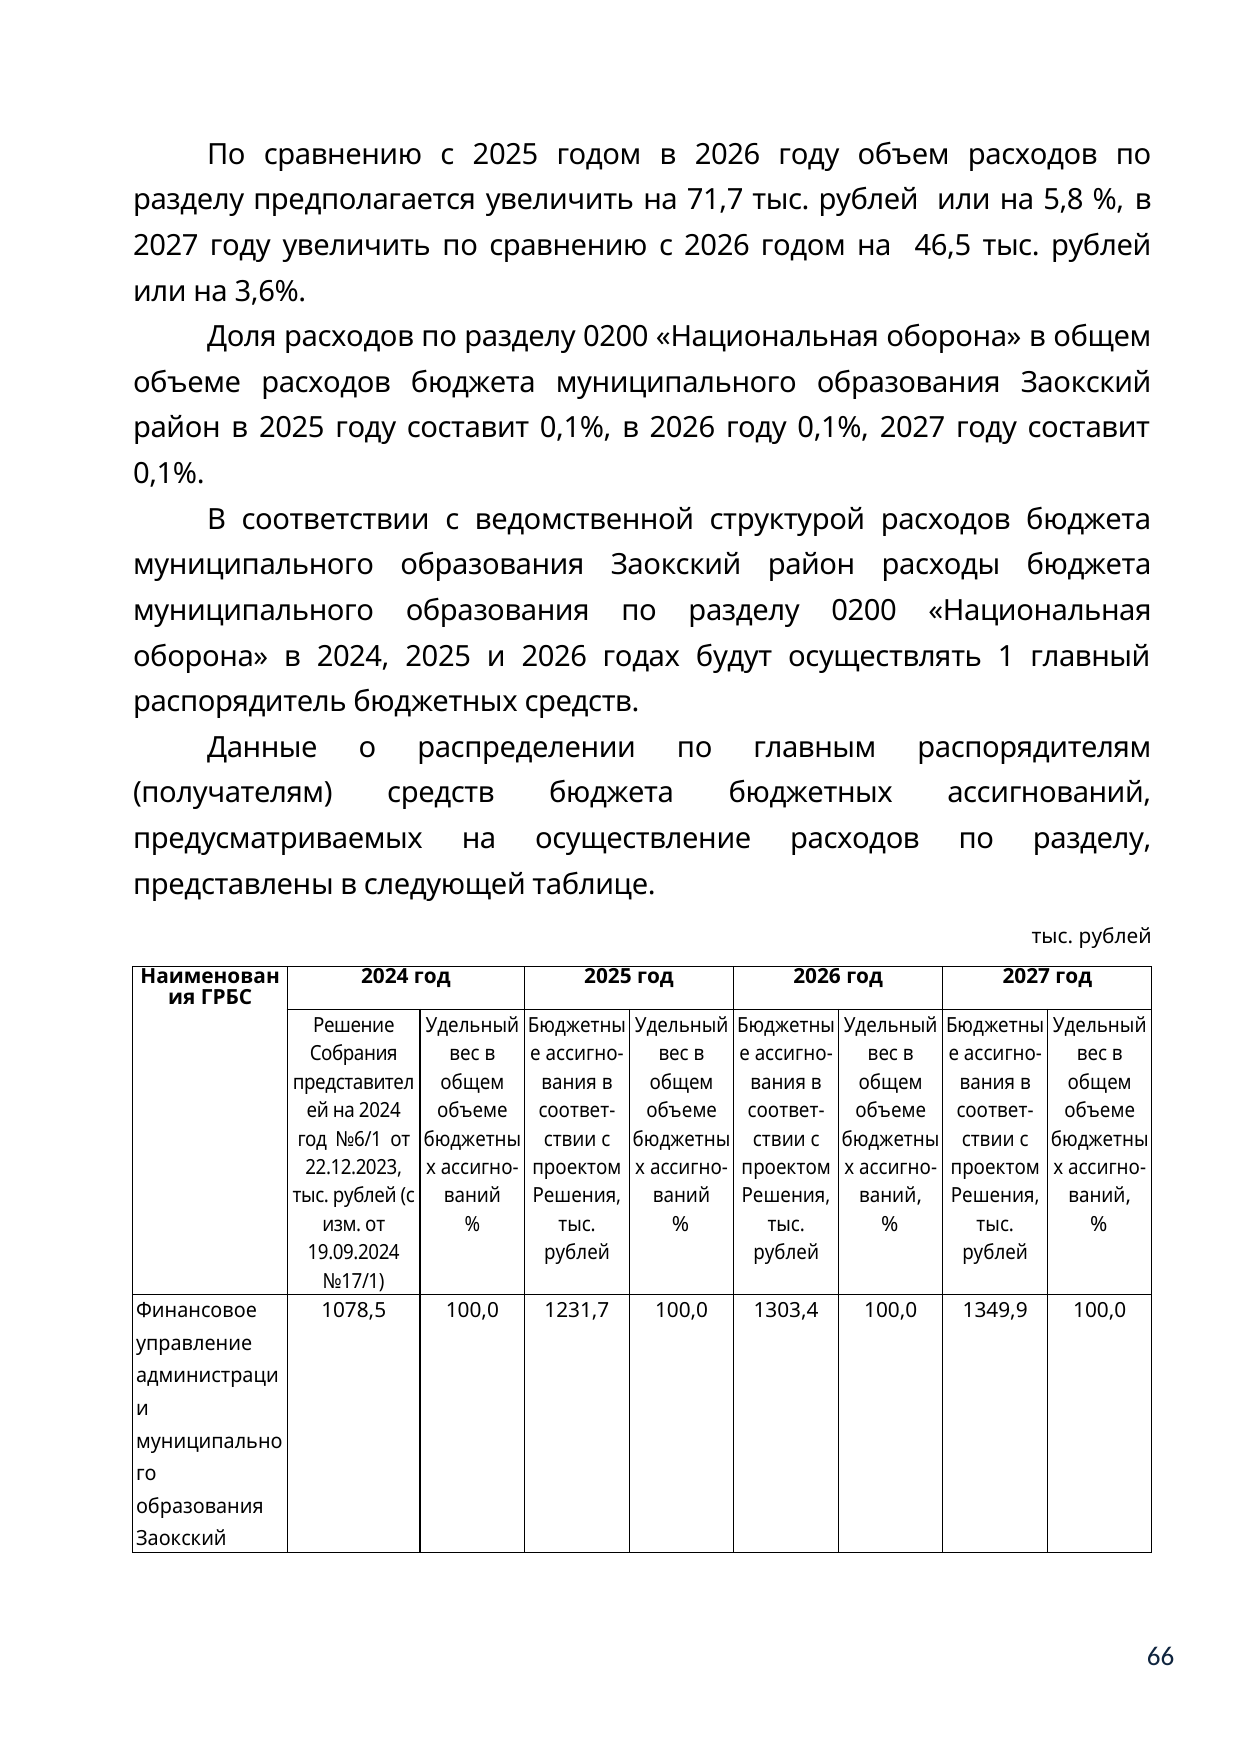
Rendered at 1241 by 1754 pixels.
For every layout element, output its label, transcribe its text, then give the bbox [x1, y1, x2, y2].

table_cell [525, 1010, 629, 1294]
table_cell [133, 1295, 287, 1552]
text В соответствии с ведомственной структурой расходов бюджета муниципального образования Заокский район расходы бюджета муниципального образования по разделу 0200 «Национальная оборона» в 2024, 2025 и 2026 годах будут осуществлять 1 главный распорядитель бюджетных средств. [133, 498, 1152, 720]
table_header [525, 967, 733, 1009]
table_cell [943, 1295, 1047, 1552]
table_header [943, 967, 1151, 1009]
text Доля расходов по разделу 0200 «Национальная оборона» в общем объеме расходов бюджета муниципального образования Заокский район в 2025 году составит 0,1%, в 2026 году 0,1%, 2027 году составит 0,1%. [133, 315, 1152, 492]
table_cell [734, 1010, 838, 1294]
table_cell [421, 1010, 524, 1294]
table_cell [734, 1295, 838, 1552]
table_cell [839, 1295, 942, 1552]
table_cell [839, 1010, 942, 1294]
text тыс. рублей [133, 921, 1152, 949]
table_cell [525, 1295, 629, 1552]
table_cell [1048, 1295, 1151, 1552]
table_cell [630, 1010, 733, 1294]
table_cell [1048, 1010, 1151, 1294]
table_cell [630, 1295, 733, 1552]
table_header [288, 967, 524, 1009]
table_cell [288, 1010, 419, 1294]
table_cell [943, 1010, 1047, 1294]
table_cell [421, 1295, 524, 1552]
text Данные о распределении по главным распорядителям (получателям) средств бюджета бюджетных ассигнований, предусматриваемых на осуществление расходов по разделу, представлены в следующей таблице. [133, 726, 1152, 903]
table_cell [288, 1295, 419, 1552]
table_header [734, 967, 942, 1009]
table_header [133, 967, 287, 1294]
text По сравнению с 2025 годом в 2026 году объем расходов по разделу предполагается увеличить на 71,7 тыс. рублей или на 5,8 %, в 2027 году увеличить по сравнению с 2026 годом на 46,5 тыс. рублей или на 3,6%. [133, 133, 1152, 309]
